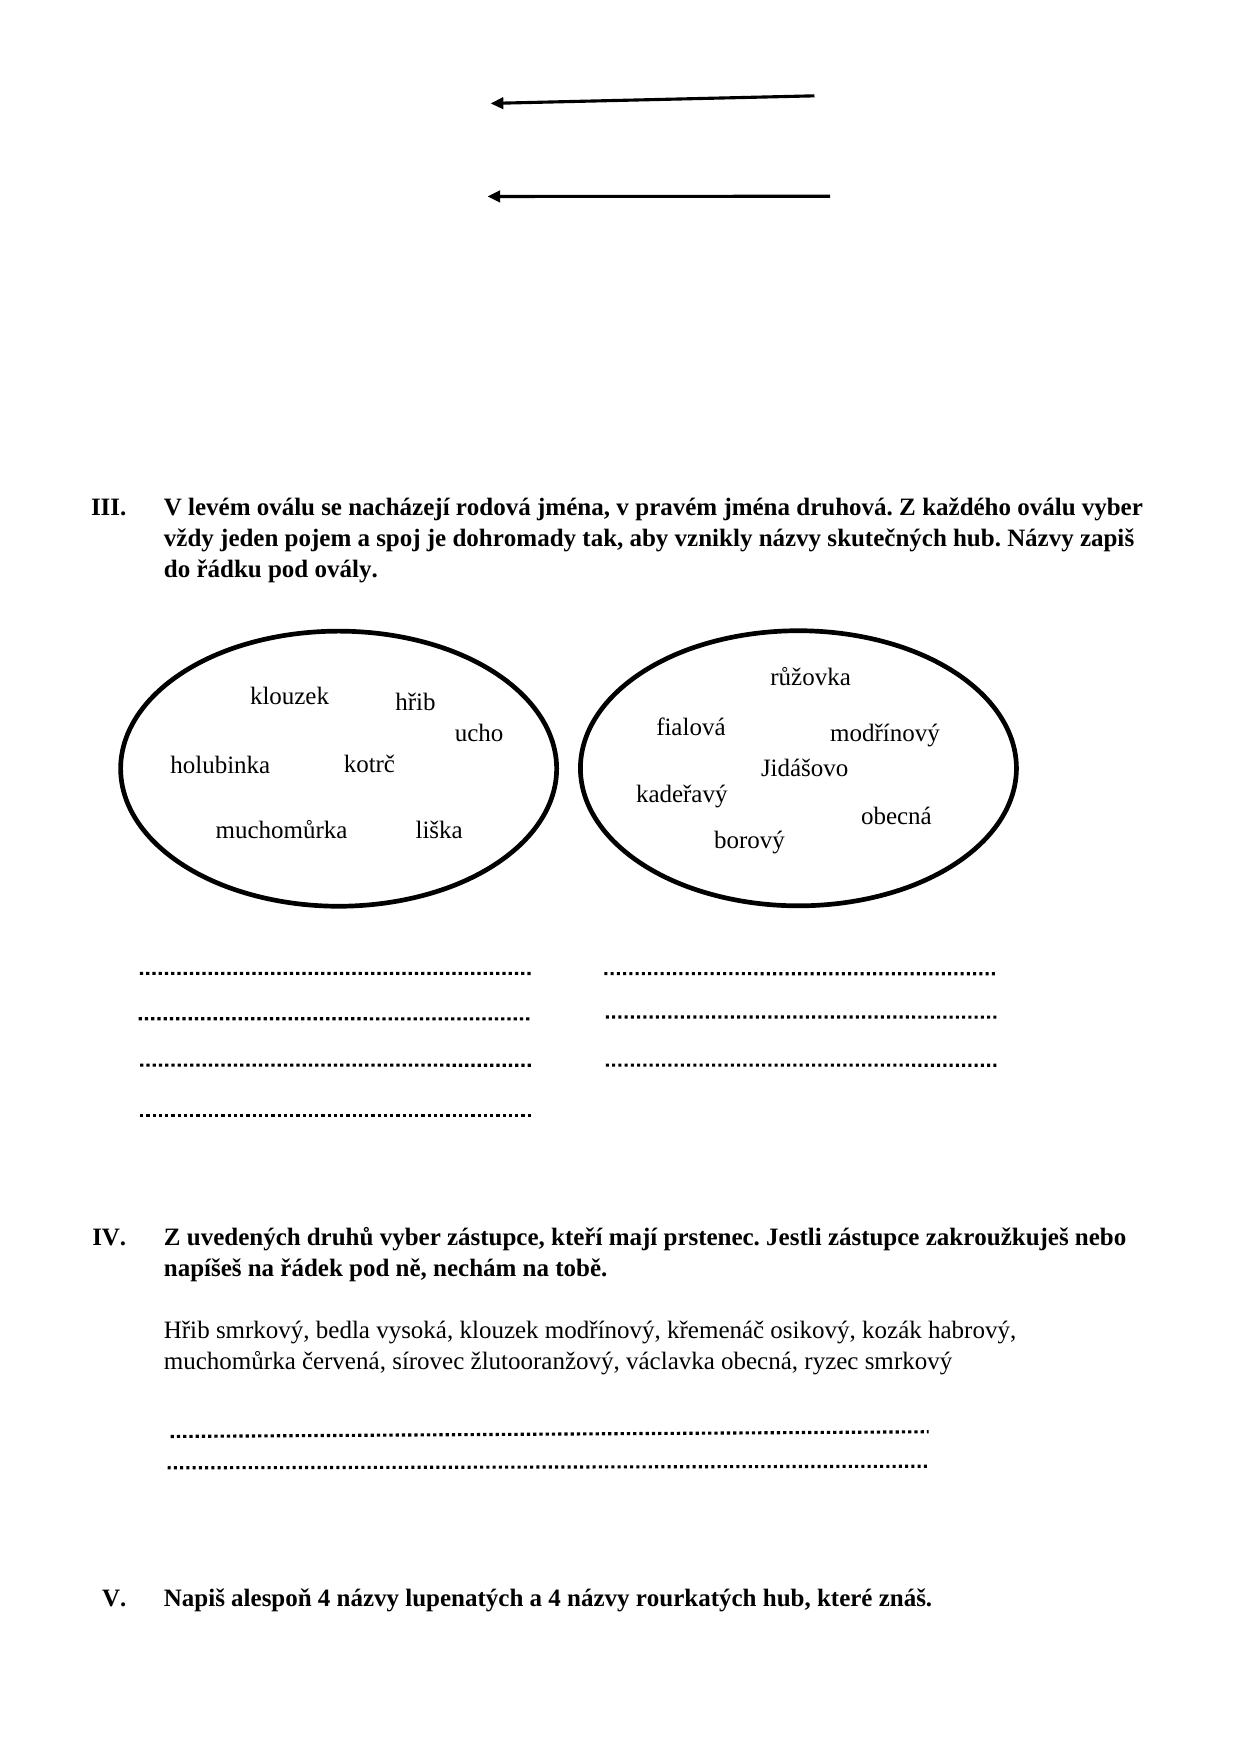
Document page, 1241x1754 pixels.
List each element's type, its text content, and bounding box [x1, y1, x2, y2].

list V levém oválu se nacházejí rodová jména, v pravém jména druhová. Z každého oválu vyber vždy jeden pojem a spoj je dohromady tak, aby vznikly názvy skutečných hub. Názvy zapiš do řádku pod ovály. [126, 492, 1152, 583]
list Hřib smrkový, bedla vysoká, klouzek modřínový, křemenáč osikový, kozák habrový, muchomůrka červená, sírovec žlutooranžový, václavka obecná, ryzec smrkový [164, 1315, 1152, 1375]
list Napiš alespoň 4 názvy lupenatých a 4 názvy rourkatých hub, které znáš. [126, 1583, 1152, 1611]
list Z uvedených druhů vyber zástupce, kteří mají prstenec. Jestli zástupce zakroužkuješ nebo napíšeš na řádek pod ně, nechám na tobě. [126, 1222, 1152, 1282]
